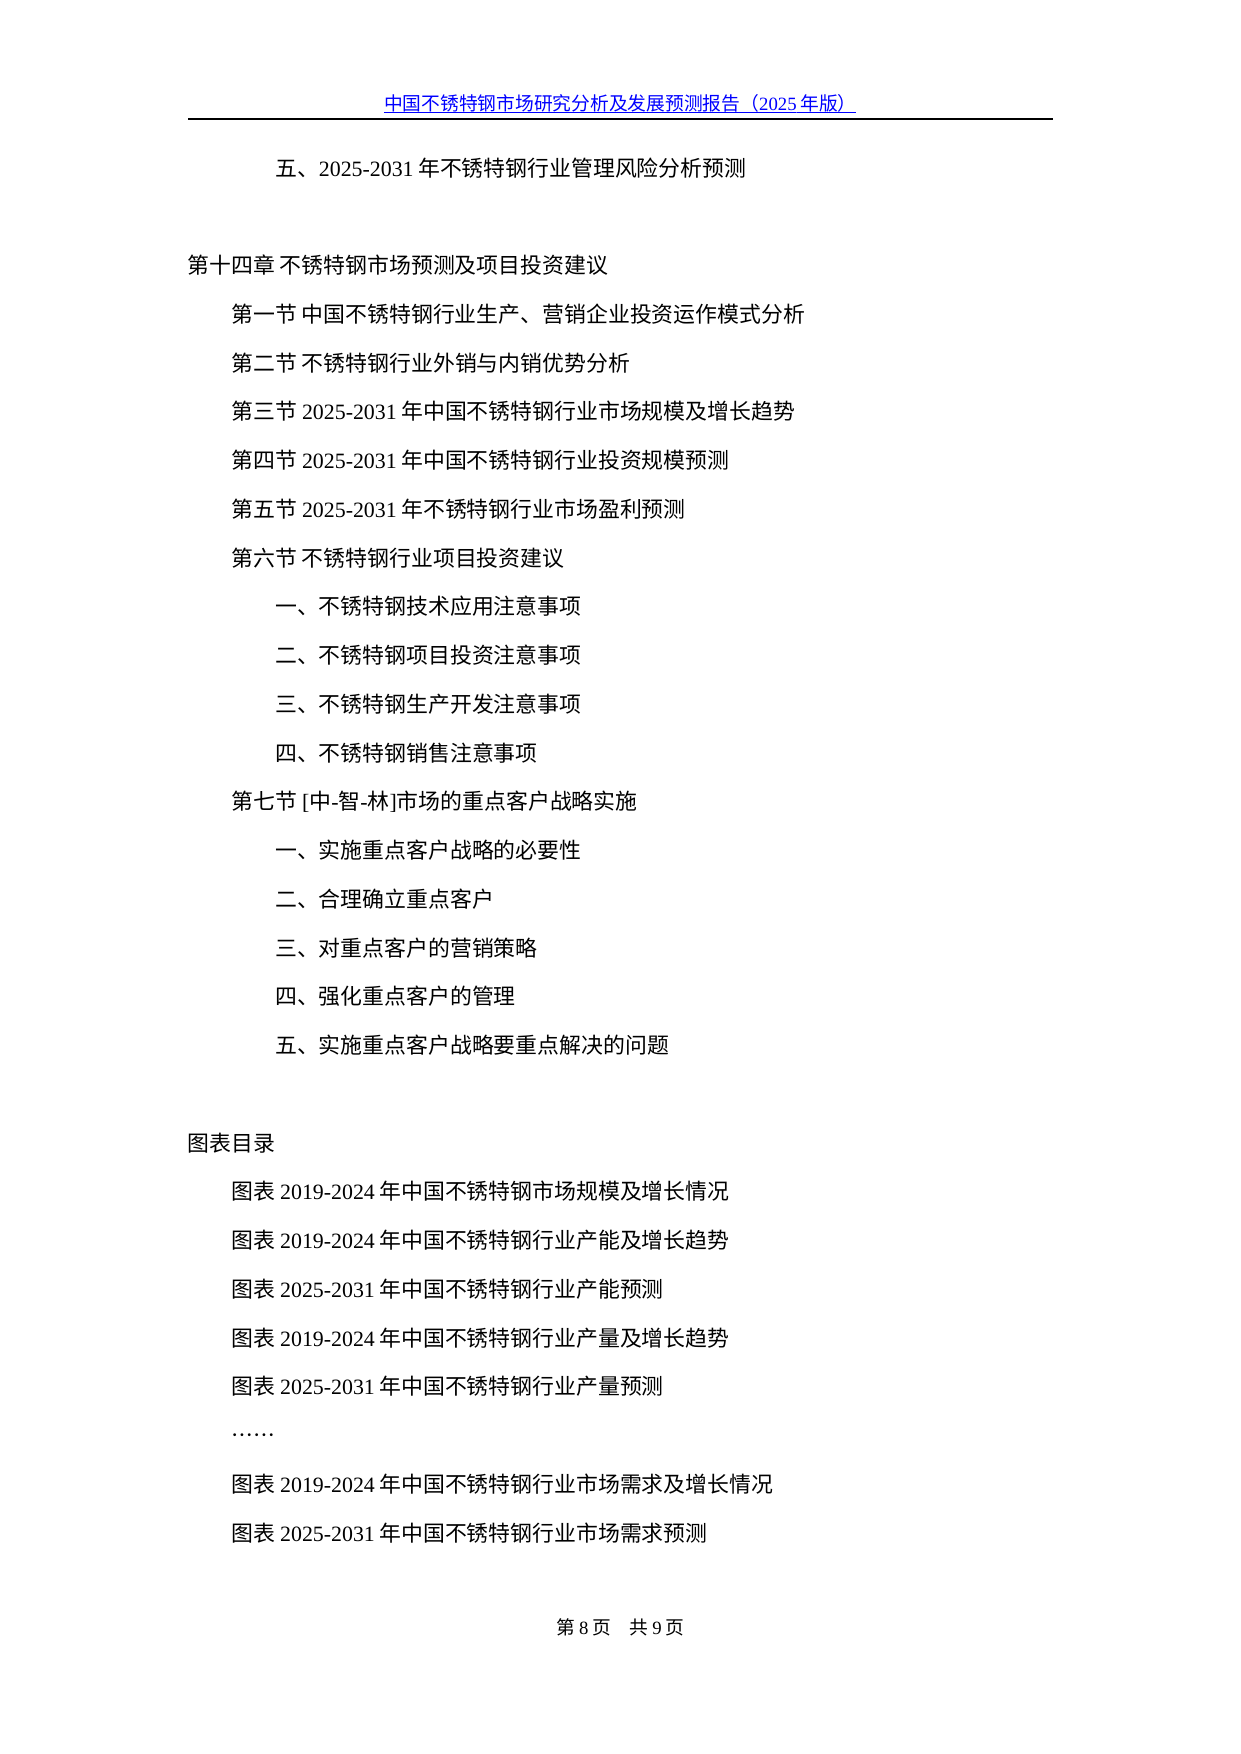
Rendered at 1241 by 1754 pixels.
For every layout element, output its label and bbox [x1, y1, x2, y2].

text [187, 150, 1053, 1548]
